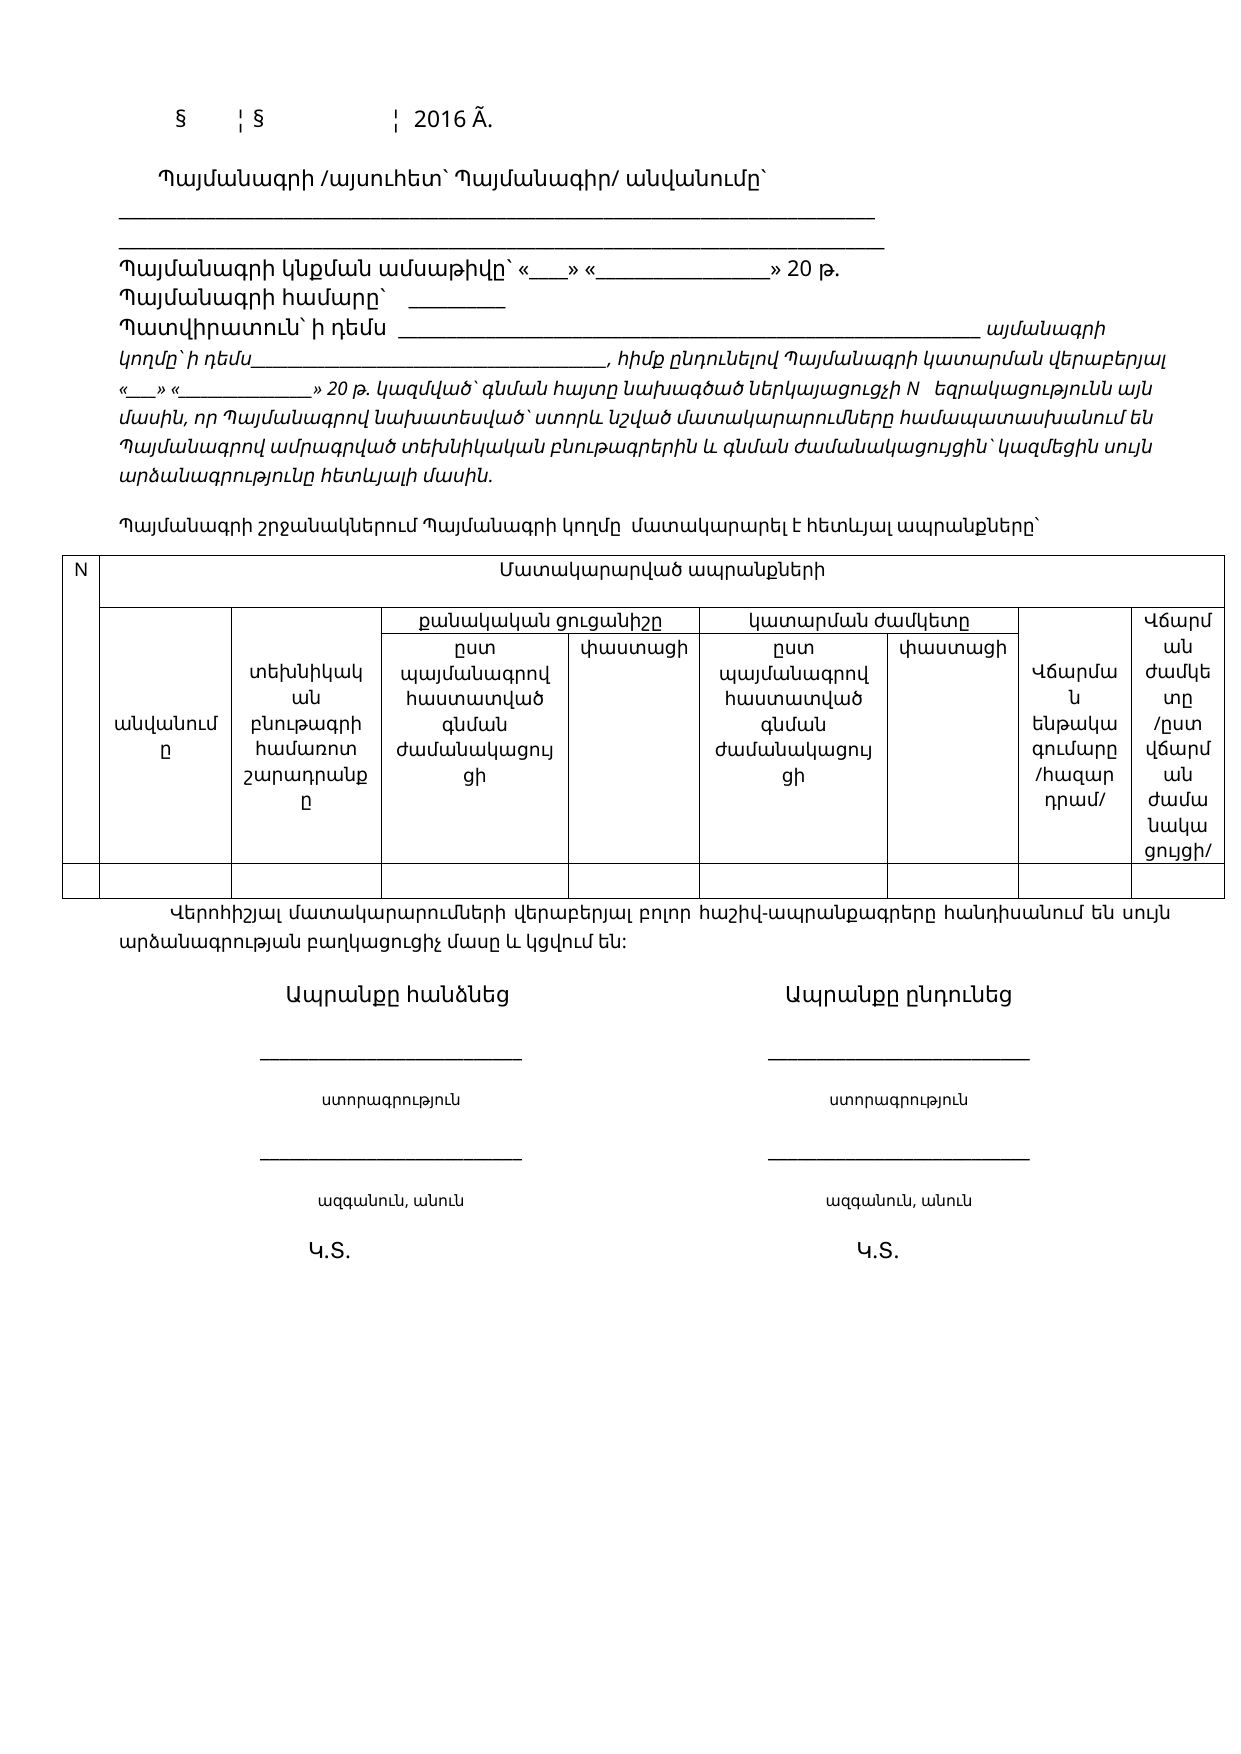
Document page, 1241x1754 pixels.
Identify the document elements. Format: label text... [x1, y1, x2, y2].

text Պայմանագրի /այսուհետ` Պայմանագիր/ անվանումը` ______________________________________________________________________________ [118, 163, 1171, 223]
table_cell տեխնիկական բնութագրի համառոտ շարադրանքը [232, 608, 381, 863]
text Պայմանագրի համարը` __________ [118, 282, 1171, 312]
table_cell անվանումը [100, 608, 231, 863]
table_cell [569, 864, 699, 898]
table_cell [1132, 864, 1224, 898]
text _______________________________________________________________________________ [118, 223, 1171, 252]
table_cell ___________________________ ազգանուն, անուն [645, 1135, 1153, 1235]
table_cell կատարման ժամկետը [700, 608, 1018, 633]
text Պատվիրատուն՝ ի դեմս ____________________________________________________________ այմանագրի կողմը՝ ի դեմս________________________________________________, հիմք ընդունելով Պայմանագրի կատարման վերաբերյալ «____» «__________________» 20 թ. կազմված` գնման հայտը նախագծած ներկայացուցչի N եզրակացությունն այն մասին, որ Պայմանագրով նախատեսված` ստորև նշված մատակարարումները համապատասխանում են Պայմանագրով ամրագրված տեխնիկական բնութագրերին և գնման ժամանակացույցին` կազմեցին սույն արձանագրությունը հետևյալի մասին. [118, 312, 1171, 488]
table_header Ապրանքը հանձնեց [137, 979, 645, 1033]
table_cell [382, 864, 568, 898]
table_cell [63, 864, 99, 898]
table_cell [888, 864, 1018, 898]
table_cell ըստ պայմանագրով հաստատված գնման ժամանակացույցի [382, 634, 568, 863]
table_cell Վճարման ժամկետը /ըստ վճարման ժամանակացույցի/ [1132, 608, 1224, 863]
table_cell [700, 864, 887, 898]
text Պայմանագրի շրջանակներում Պայմանագրի կողմը մատակարարել է հետևյալ ապրանքները՝ [118, 513, 1171, 538]
table_cell ___________________________ ազգանուն, անուն [137, 1135, 645, 1235]
table_cell Կ.Տ. [137, 1235, 645, 1290]
text Պայմանագրի կնքման ամսաթիվը` «____» «__________________» 20 թ. [118, 252, 1171, 282]
table_cell փաստացի [888, 634, 1018, 863]
table_header N [63, 556, 99, 863]
table_cell Կ.Տ. [645, 1235, 1153, 1290]
text § ¦ § ¦ 2016 Ã. [118, 103, 1171, 135]
table_header Մատակարարված ապրանքների [100, 556, 1224, 607]
table_cell ___________________________ ստորագրություն [137, 1034, 645, 1134]
table_cell [1019, 864, 1131, 898]
table_cell ըստ պայմանագրով հաստատված գնման ժամանակացույցի [700, 634, 887, 863]
text Վերոհիշյալ մատակարարումների վերաբերյալ բոլոր հաշիվ-ապրանքագրերը հանդիսանում են սույն արձանագրության բաղկացուցիչ մասը և կցվում են: [118, 899, 1171, 954]
table_cell քանակական ցուցանիշը [382, 608, 699, 633]
table_cell փաստացի [569, 634, 699, 863]
table_cell ___________________________ ստորագրություն [645, 1034, 1153, 1134]
table_header Ապրանքը ընդունեց [645, 979, 1153, 1033]
table_cell [232, 864, 381, 898]
table_cell Վճարման ենթակա գումարը /հազար դրամ/ [1019, 608, 1131, 863]
table_cell [100, 864, 231, 898]
